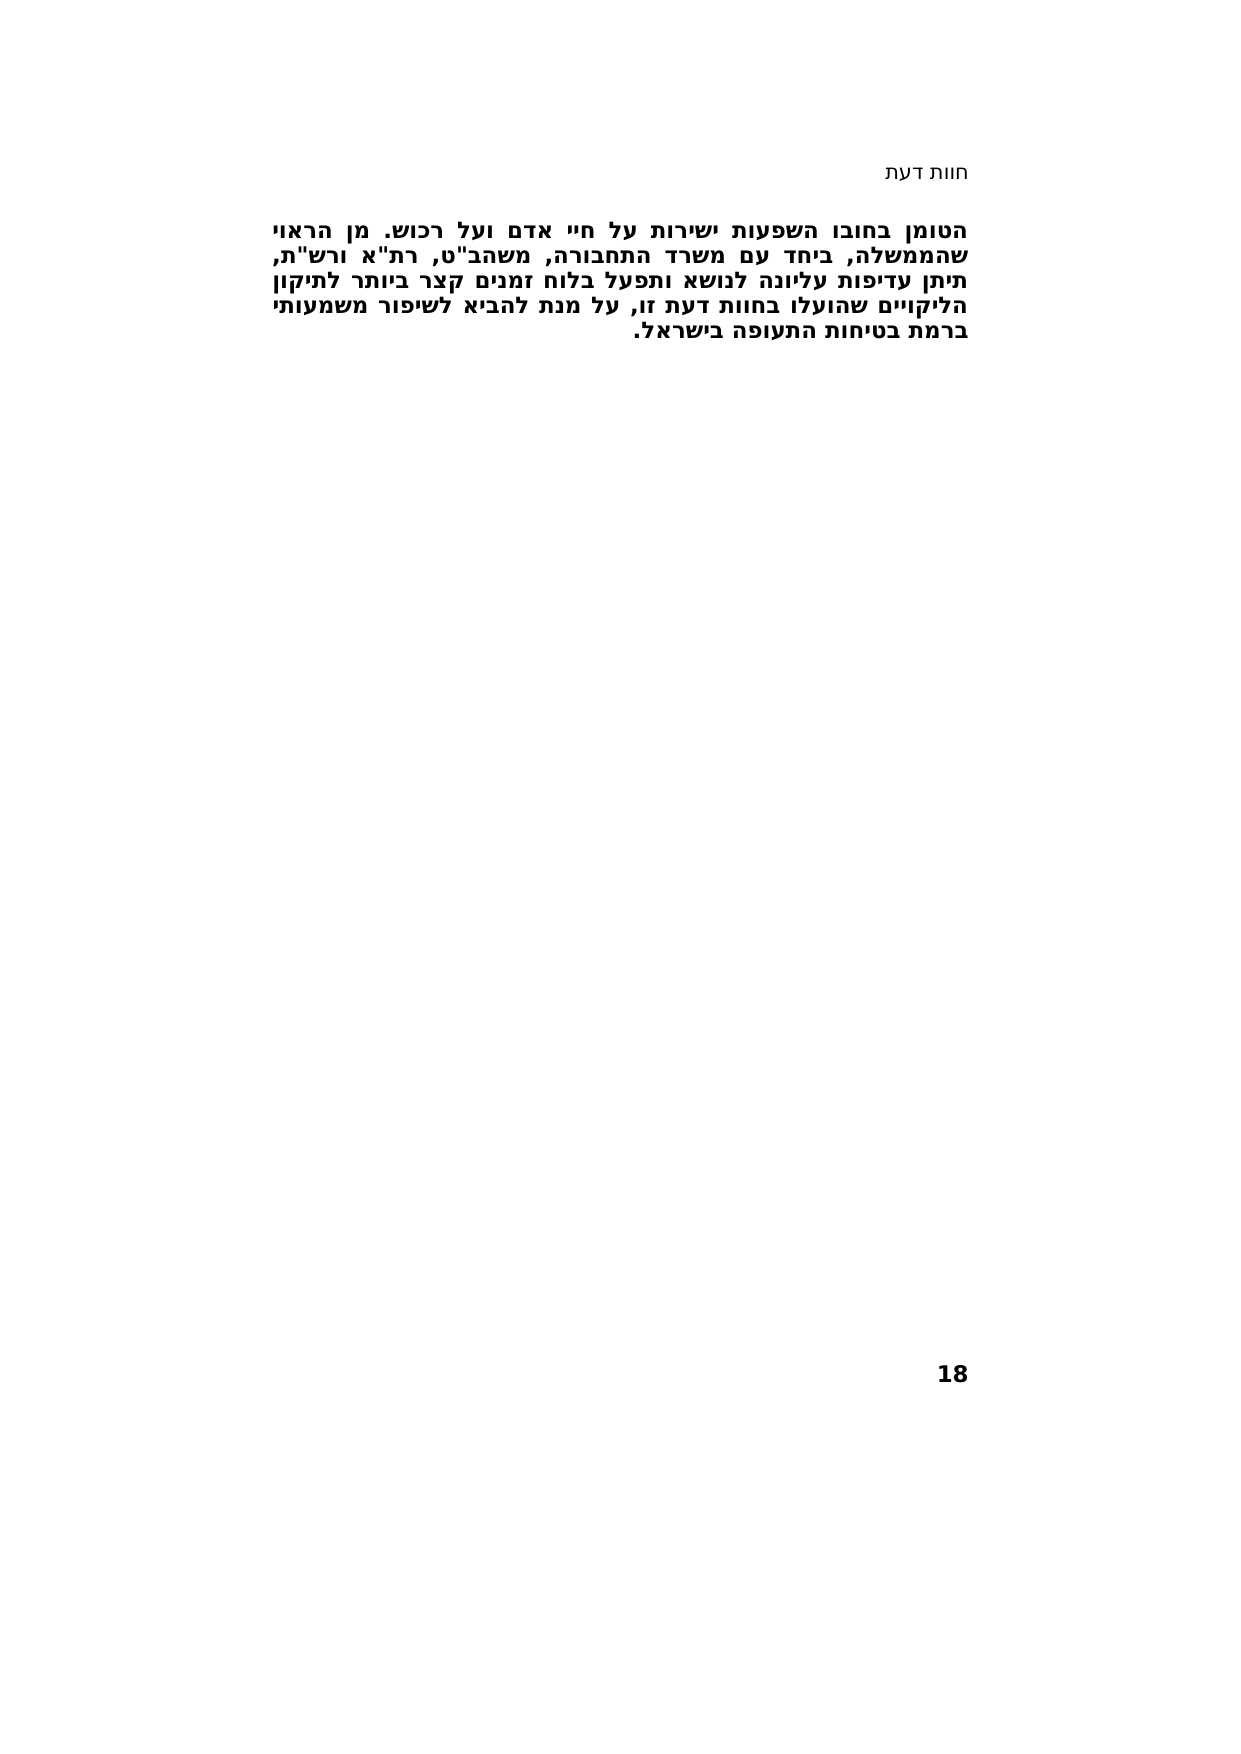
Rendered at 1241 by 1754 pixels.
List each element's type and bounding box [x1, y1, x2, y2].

text [272, 218, 968, 343]
